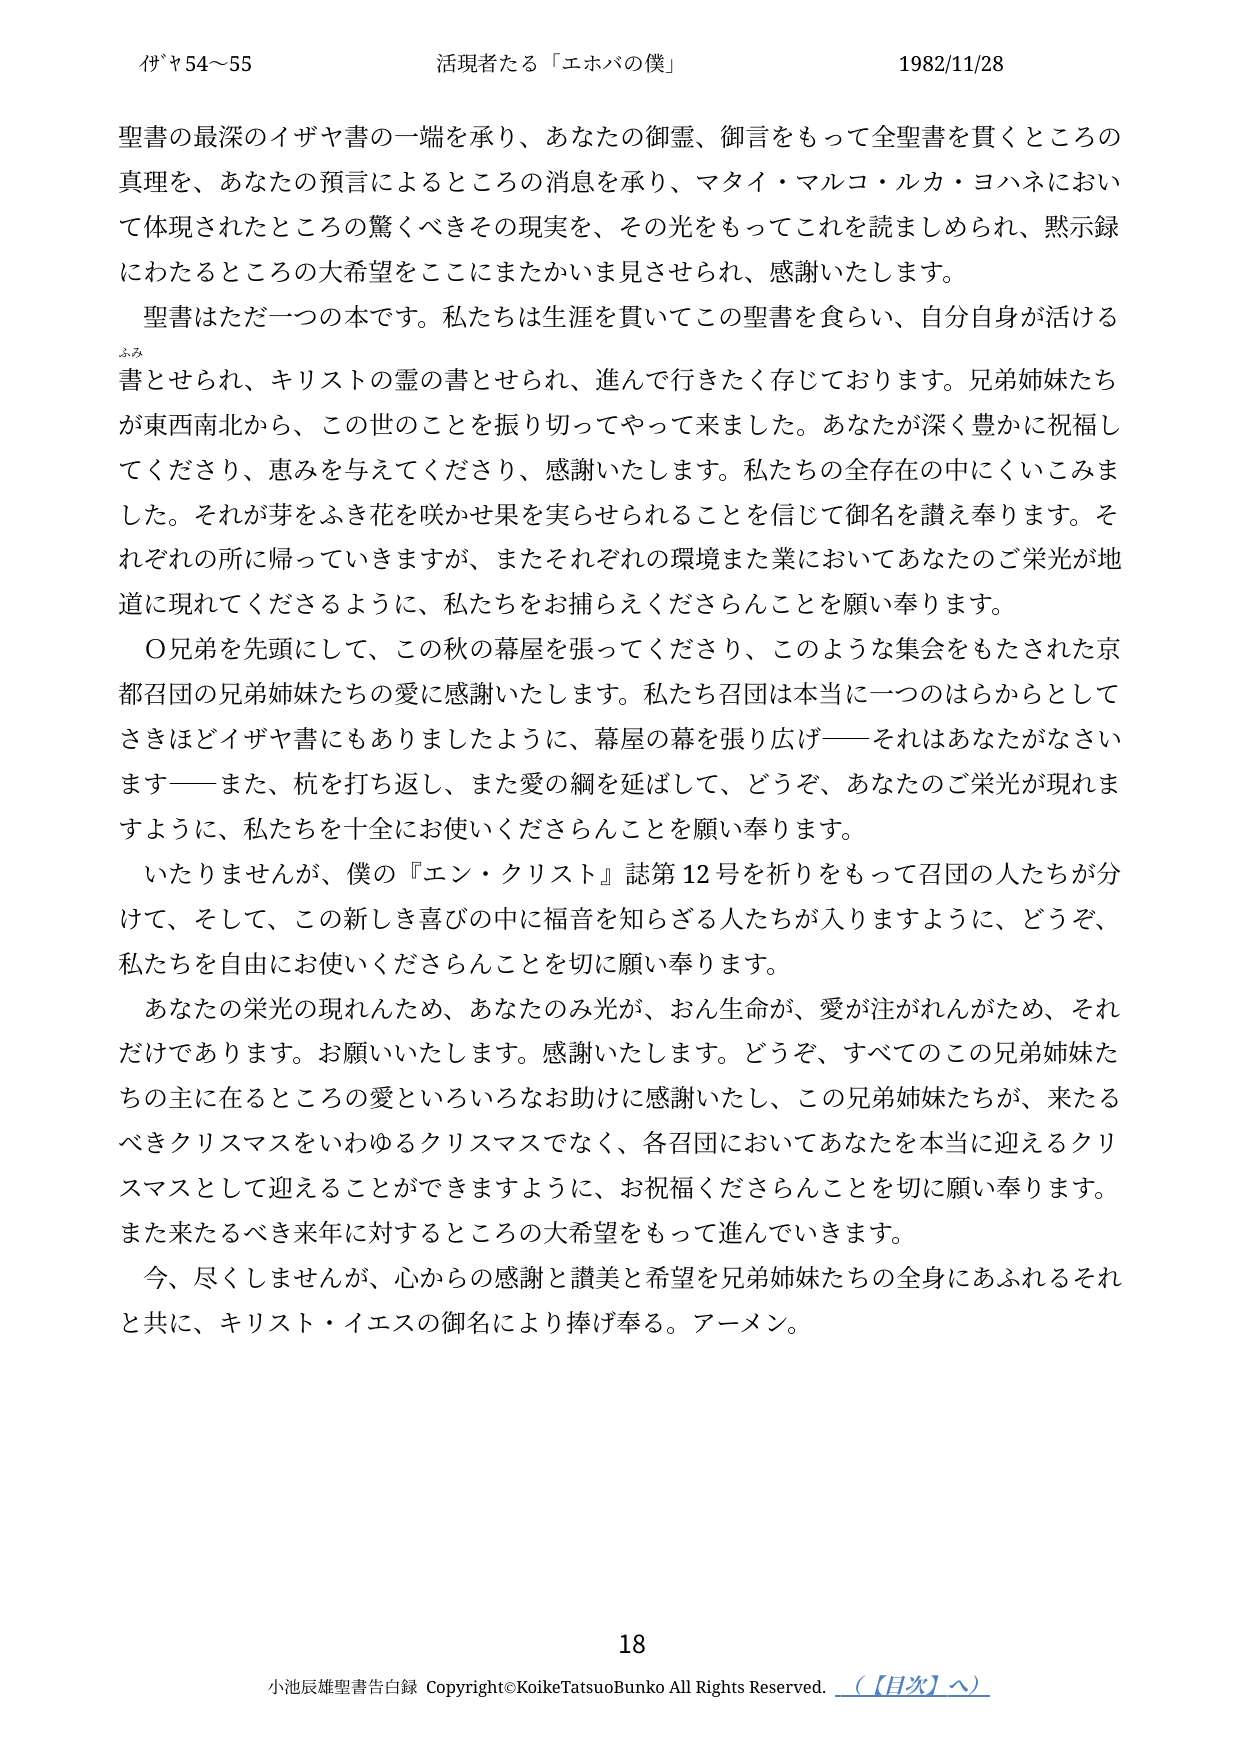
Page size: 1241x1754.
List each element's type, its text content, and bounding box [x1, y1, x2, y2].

text 聖書はただ一つの本です。私たちは生涯を貫いてこの聖書を食らい、自分自身が活けるとせられ、キリストの霊の書とせられ、進んで行きたく存じております。兄弟姉妹たちが東西南北から、この世のことを振り切ってやって来ました。あなたが深く豊かに祝福してくださり、恵みを与えてくださり、感謝いたします。私たちの全存在の中にくいこみました。それが芽をふき花を咲かせ果を実らせられることを信じて御名を讃え奉ります。それぞれの所に帰っていきますが、またそれぞれの環境また業においてあなたのご栄光が地道に現れてくださるように、私たちをお捕らえくださらんことを願い奉ります。 [118, 298, 1122, 621]
text いたりませんが、僕の『エン・クリスト』誌第12号を祈りをもって召団の人たちが分けて、そして、この新しき喜びの中に福音を知らざる人たちが入りますように、どうぞ、私たちを自由にお使いくださらんことを切に願い奉ります。 [118, 854, 1122, 980]
text あなたの栄光の現れんため、あなたのみ光が、おん生命が、愛が注がれんがため、それだけであります。お願いいたします。感謝いたします。どうぞ、すべてのこの兄弟姉妹たちの主に在るところの愛といろいろなお助けに感謝いたし、この兄弟姉妹たちが、来たるべきクリスマスをいわゆるクリスマスでなく、各召団においてあなたを本当に迎えるクリスマスとして迎えることができますように、お祝福くださらんことを切に願い奉ります。また来たるべき来年に対するところの大希望をもって進んでいきます。 [118, 989, 1122, 1250]
text Ｏ兄弟を先頭にして、この秋の幕屋を張ってくださり、このような集会をもたされた京都召団の兄弟姉妹たちの愛に感謝いたします。私たち召団は本当に一つのはらからとして、さきほどイザヤ書にもありましたように、幕屋の幕を張り広げ――それはあなたがなさいます――また、杭を打ち返し、また愛の綱を延ばして、どうぞ、あなたのご栄光が現れますように、私たちを十全にお使いくださらんことを願い奉ります。 [118, 630, 1122, 846]
text 今、尽くしませんが、心からの感謝と讃美と希望を兄弟姉妹たちの全身にあふれるそれと共に、キリスト・イエスの御名により捧げ奉る。アーメン。 [118, 1259, 1122, 1339]
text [118, 118, 1122, 289]
